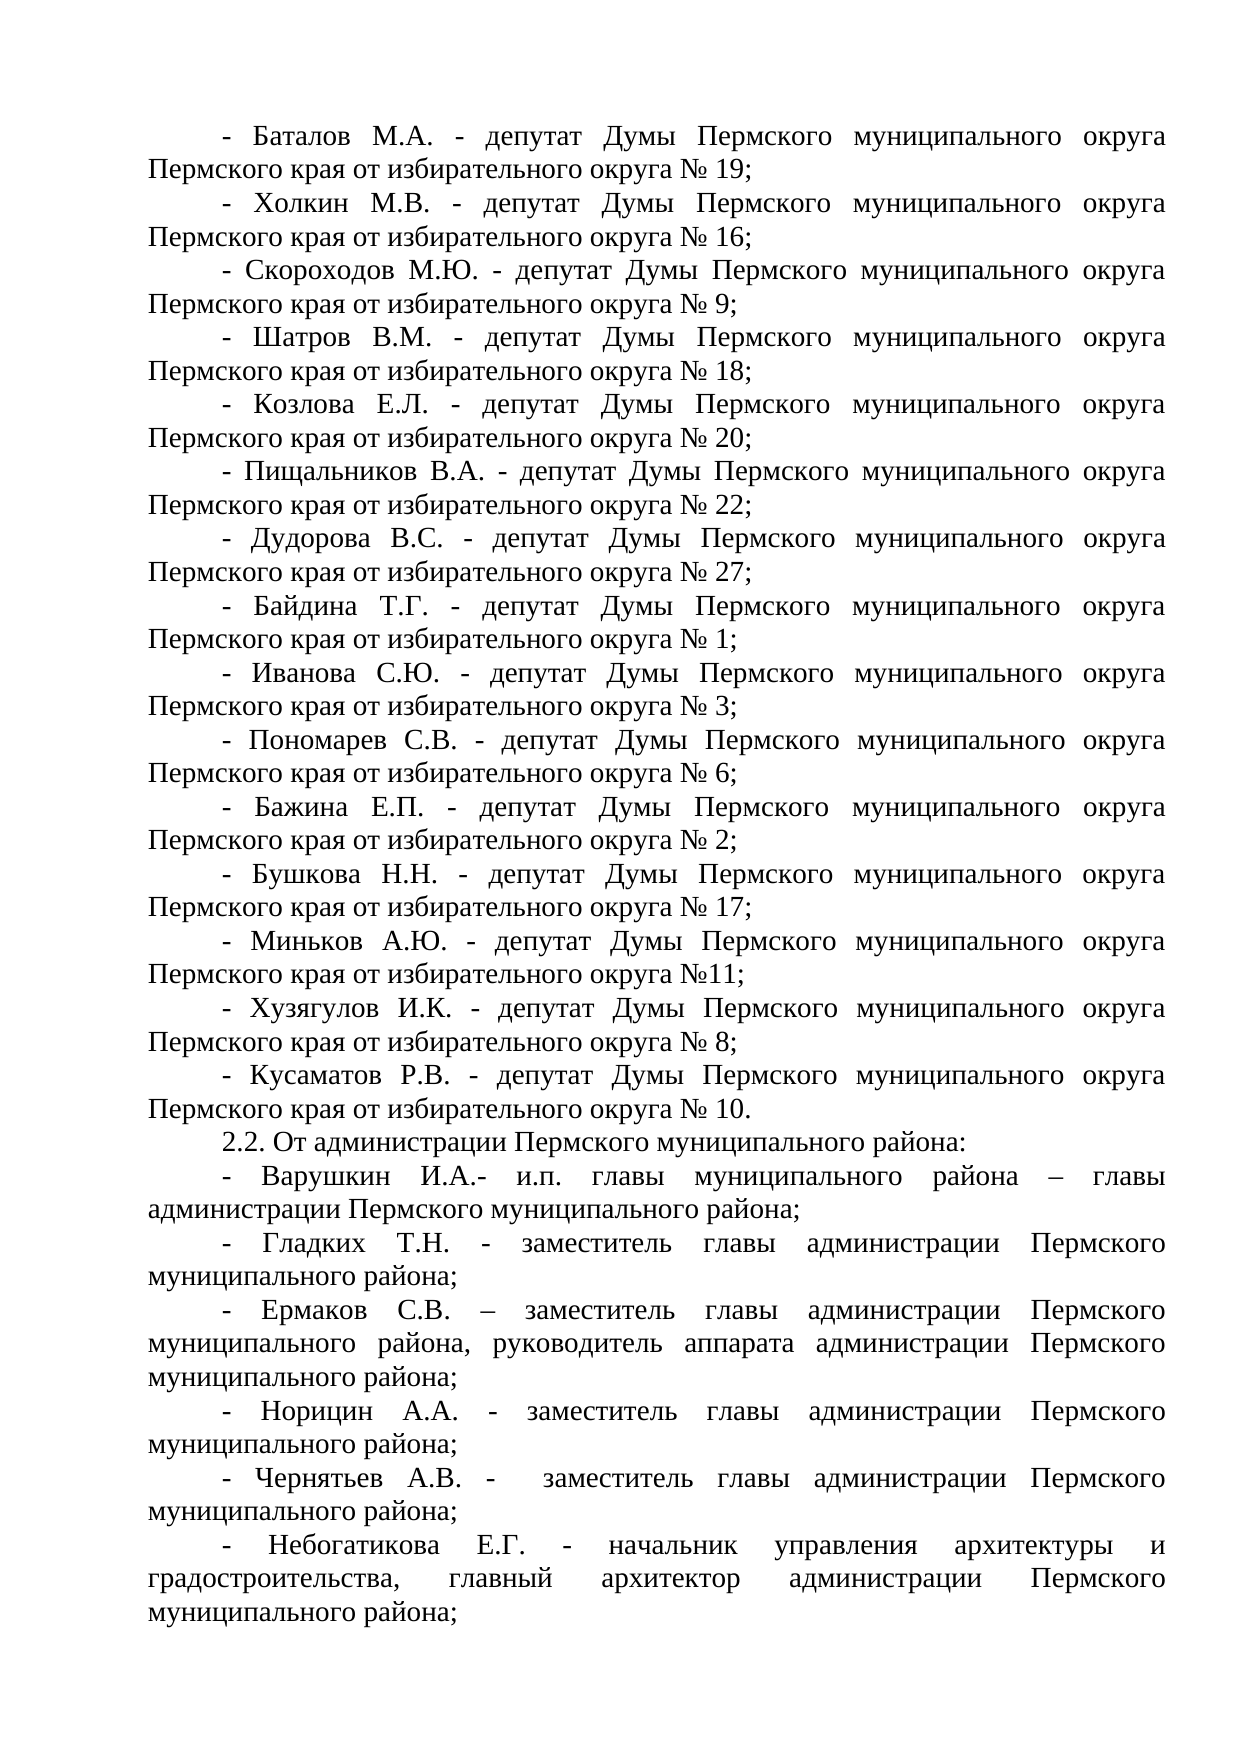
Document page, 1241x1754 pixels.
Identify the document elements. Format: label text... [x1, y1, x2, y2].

text - Холкин М.В. - депутат Думы Пермского муниципального округа Пермского края от избирательного округа № 16; [148, 185, 1167, 252]
text - Пищальников В.А. - депутат Думы Пермского муниципального округа Пермского края от избирательного округа № 22; [148, 453, 1167, 521]
text - Гладких Т.Н. - заместитель главы администрации Пермского муниципального района; [148, 1225, 1167, 1292]
text 2.2. От администрации Пермского муниципального района: [148, 1124, 1167, 1158]
text - Норицин А.А. - заместитель главы администрации Пермского муниципального района; [148, 1393, 1167, 1460]
text - Скороходов М.Ю. - депутат Думы Пермского муниципального округа Пермского края от избирательного округа № 9; [148, 252, 1167, 319]
text - Кусаматов Р.В. - депутат Думы Пермского муниципального округа Пермского края от избирательного округа № 10. [148, 1057, 1167, 1124]
text - Баталов М.А. - депутат Думы Пермского муниципального округа Пермского края от избирательного округа № 19; [148, 118, 1167, 185]
text - Миньков А.Ю. - депутат Думы Пермского муниципального округа Пермского края от избирательного округа №11; [148, 923, 1167, 990]
text - Байдина Т.Г. - депутат Думы Пермского муниципального округа Пермского края от избирательного округа № 1; [148, 588, 1167, 655]
text - Шатров В.М. - депутат Думы Пермского муниципального округа Пермского края от избирательного округа № 18; [148, 319, 1167, 386]
text - Ермаков С.В. – заместитель главы администрации Пермского муниципального района, руководитель аппарата администрации Пермского муниципального района; [148, 1292, 1167, 1393]
text - Пономарев С.В. - депутат Думы Пермского муниципального округа Пермского края от избирательного округа № 6; [148, 722, 1167, 789]
text - Бушкова Н.Н. - депутат Думы Пермского муниципального округа Пермского края от избирательного округа № 17; [148, 856, 1167, 923]
text - Дудорова В.С. - депутат Думы Пермского муниципального округа Пермского края от избирательного округа № 27; [148, 521, 1167, 588]
text - Хузягулов И.К. - депутат Думы Пермского муниципального округа Пермского края от избирательного округа № 8; [148, 990, 1167, 1057]
text - Небогатикова Е.Г. - начальник управления архитектуры и градостроительства, главный архитектор администрации Пермского муниципального района; [148, 1527, 1167, 1627]
text - Иванова С.Ю. - депутат Думы Пермского муниципального округа Пермского края от избирательного округа № 3; [148, 655, 1167, 722]
text - Чернятьев А.В. - заместитель главы администрации Пермского муниципального района; [148, 1460, 1167, 1527]
text - Бажина Е.П. - депутат Думы Пермского муниципального округа Пермского края от избирательного округа № 2; [148, 789, 1167, 856]
text - Варушкин И.А.- и.п. главы муниципального района – главы администрации Пермского муниципального района; [148, 1158, 1167, 1225]
text - Козлова Е.Л. - депутат Думы Пермского муниципального округа Пермского края от избирательного округа № 20; [148, 386, 1167, 453]
